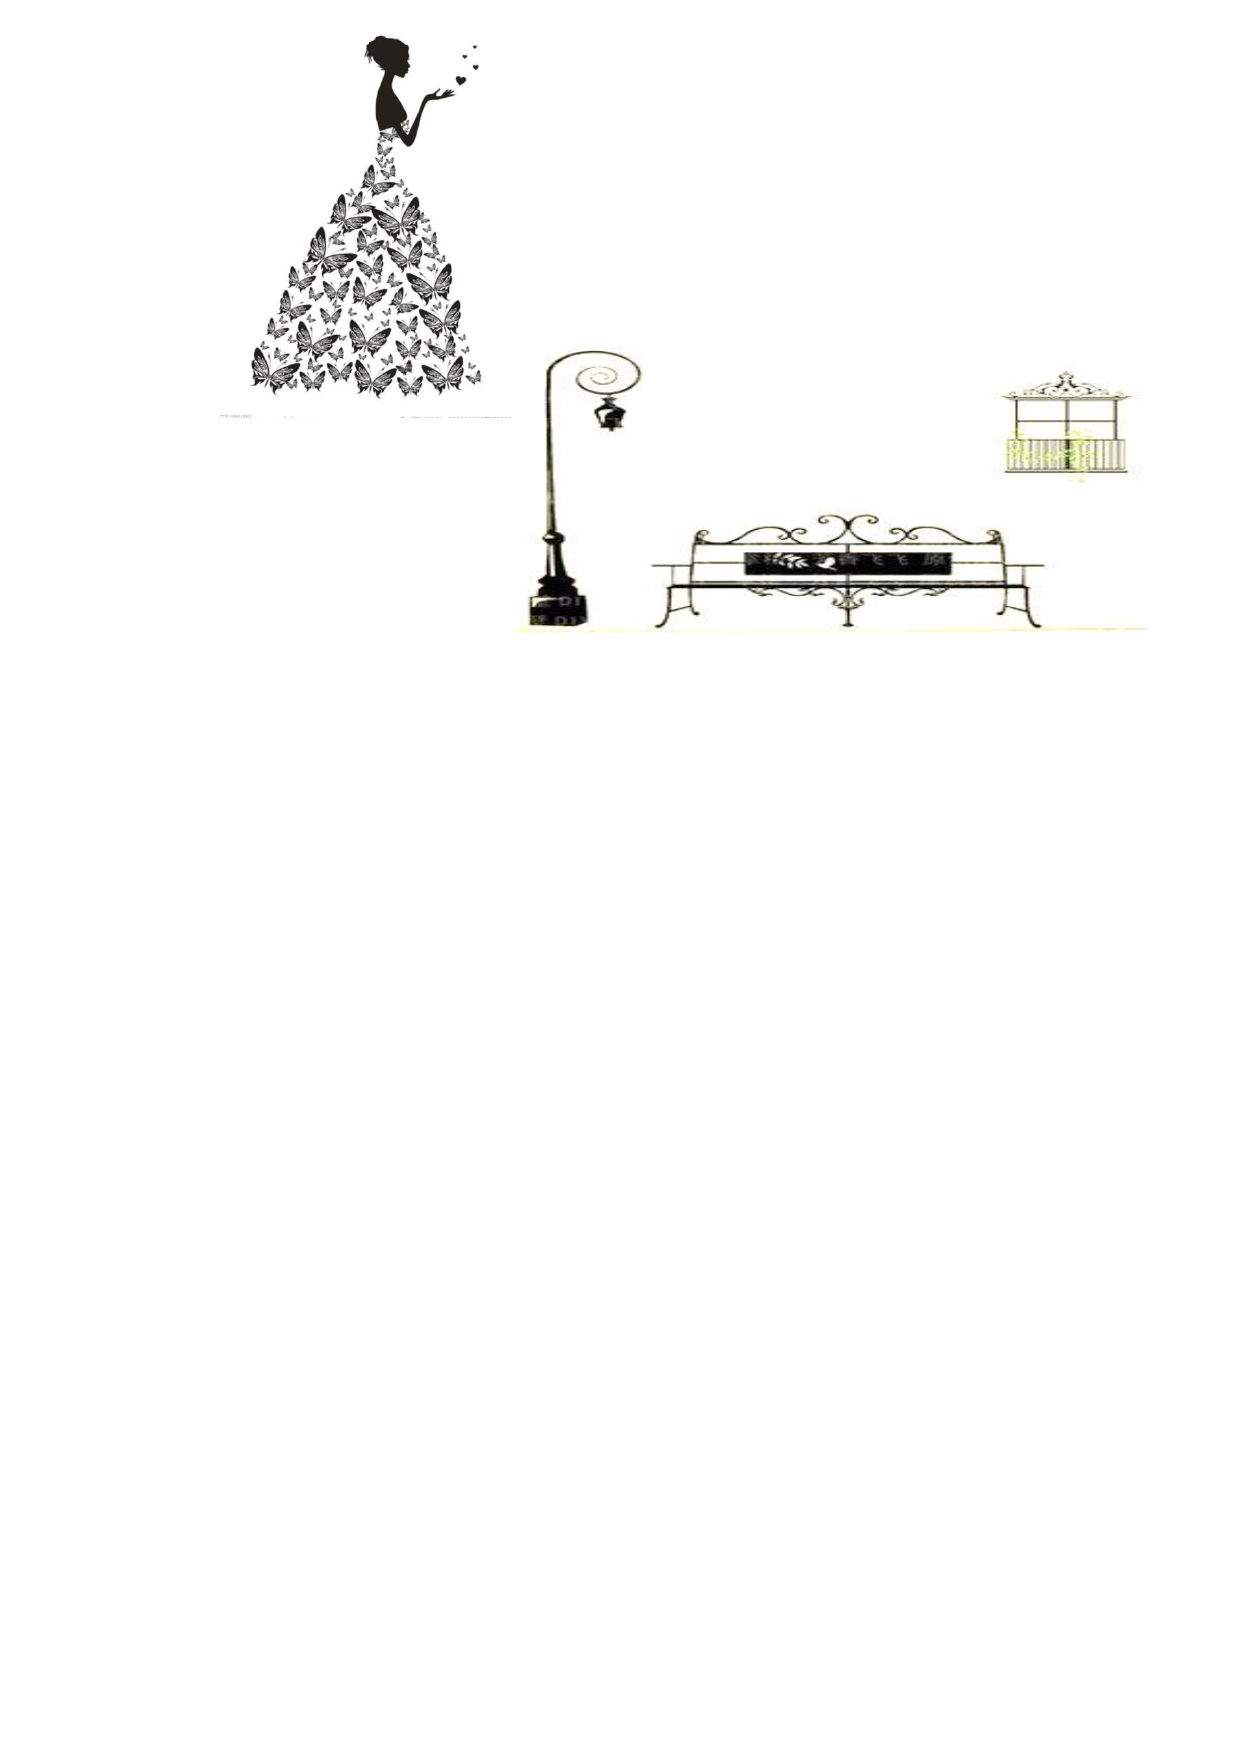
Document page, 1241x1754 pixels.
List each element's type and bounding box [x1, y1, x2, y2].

picture [215, 0, 1155, 653]
